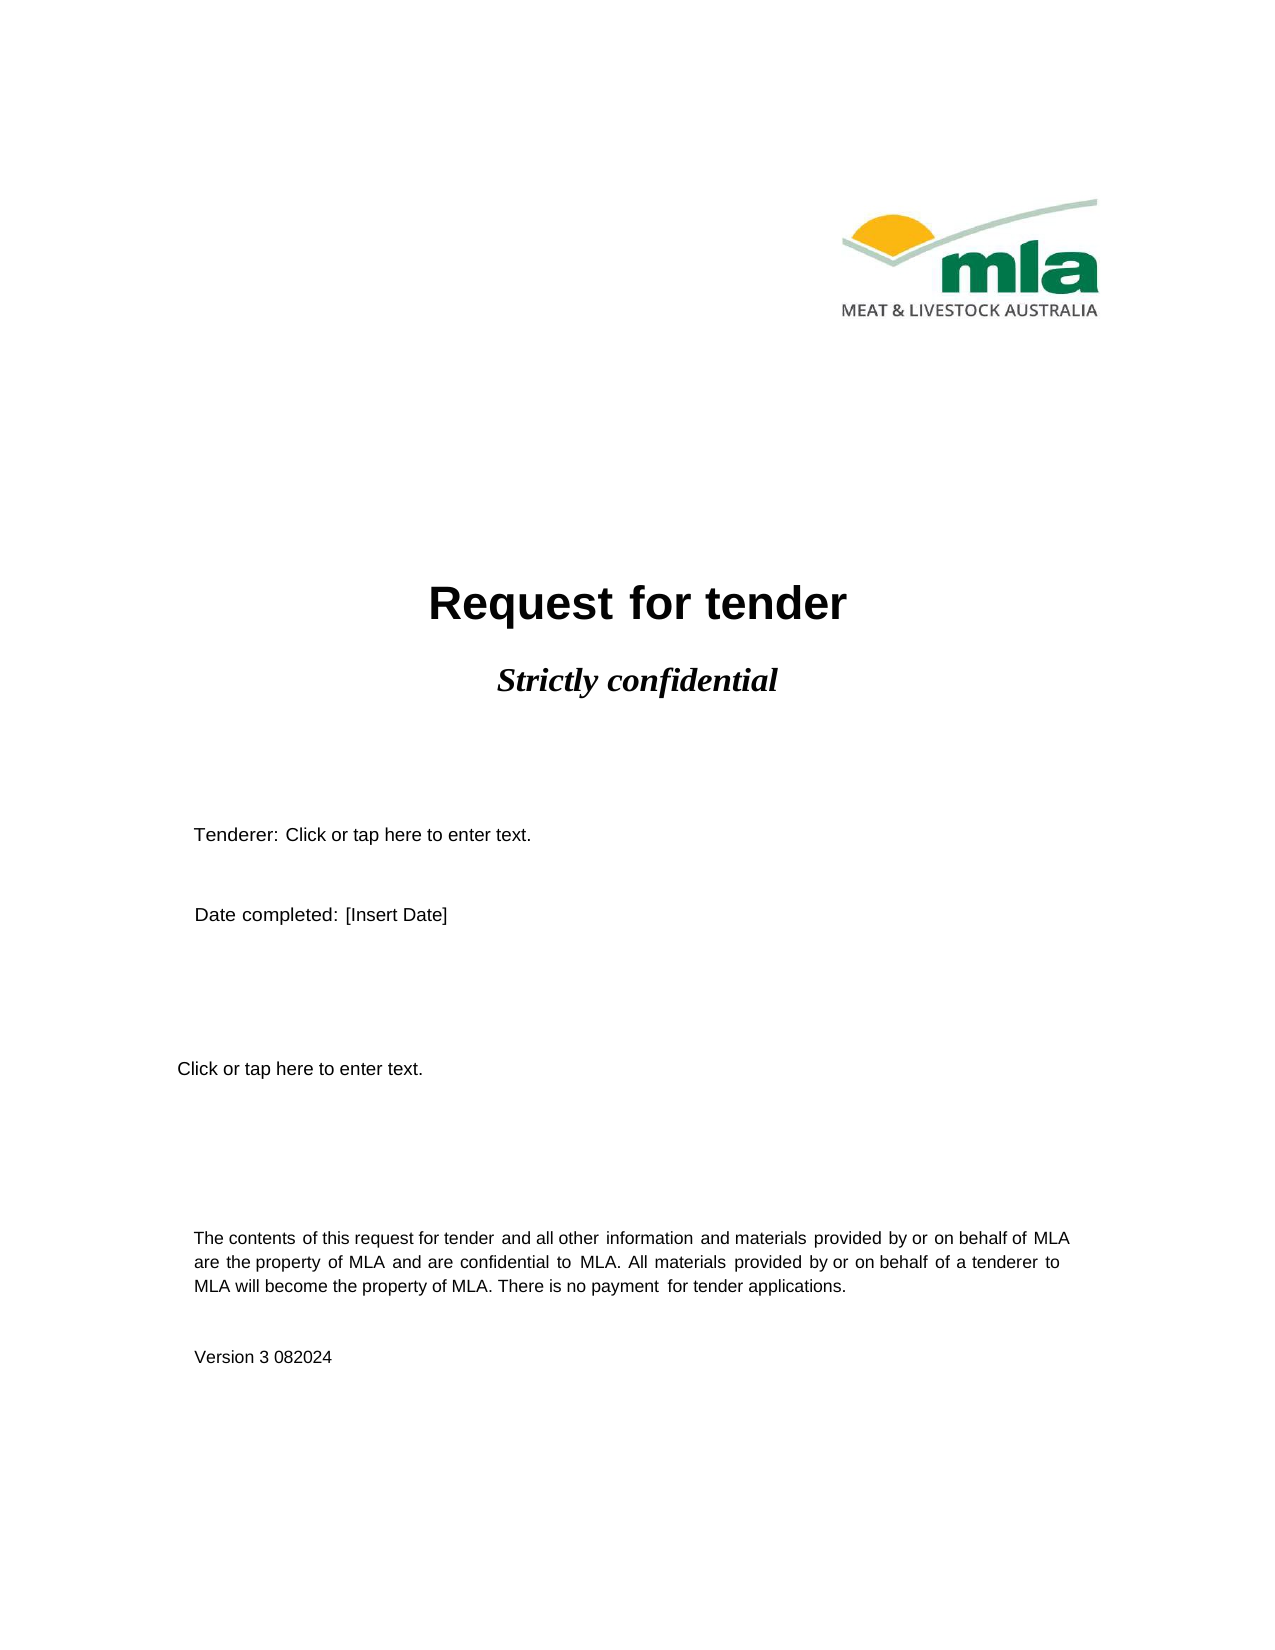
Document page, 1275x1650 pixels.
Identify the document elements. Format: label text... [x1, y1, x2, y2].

text Tenderer: [193, 824, 1119, 846]
title Request for tender [177, 575, 1098, 629]
text Strictly confidential [177, 661, 1101, 699]
text Date completed: [194, 903, 1119, 925]
picture [841, 195, 1100, 319]
text The contents of this request for tender and all other information and materials provided by or on behalf of MLA are the property of MLA and are confidential to MLA. All materials provided by or on behalf of a tenderer to MLA will become the property of MLA. There is no payment for tender applications. [193, 1228, 1084, 1296]
text Version 3 082024 [194, 1347, 1119, 1368]
